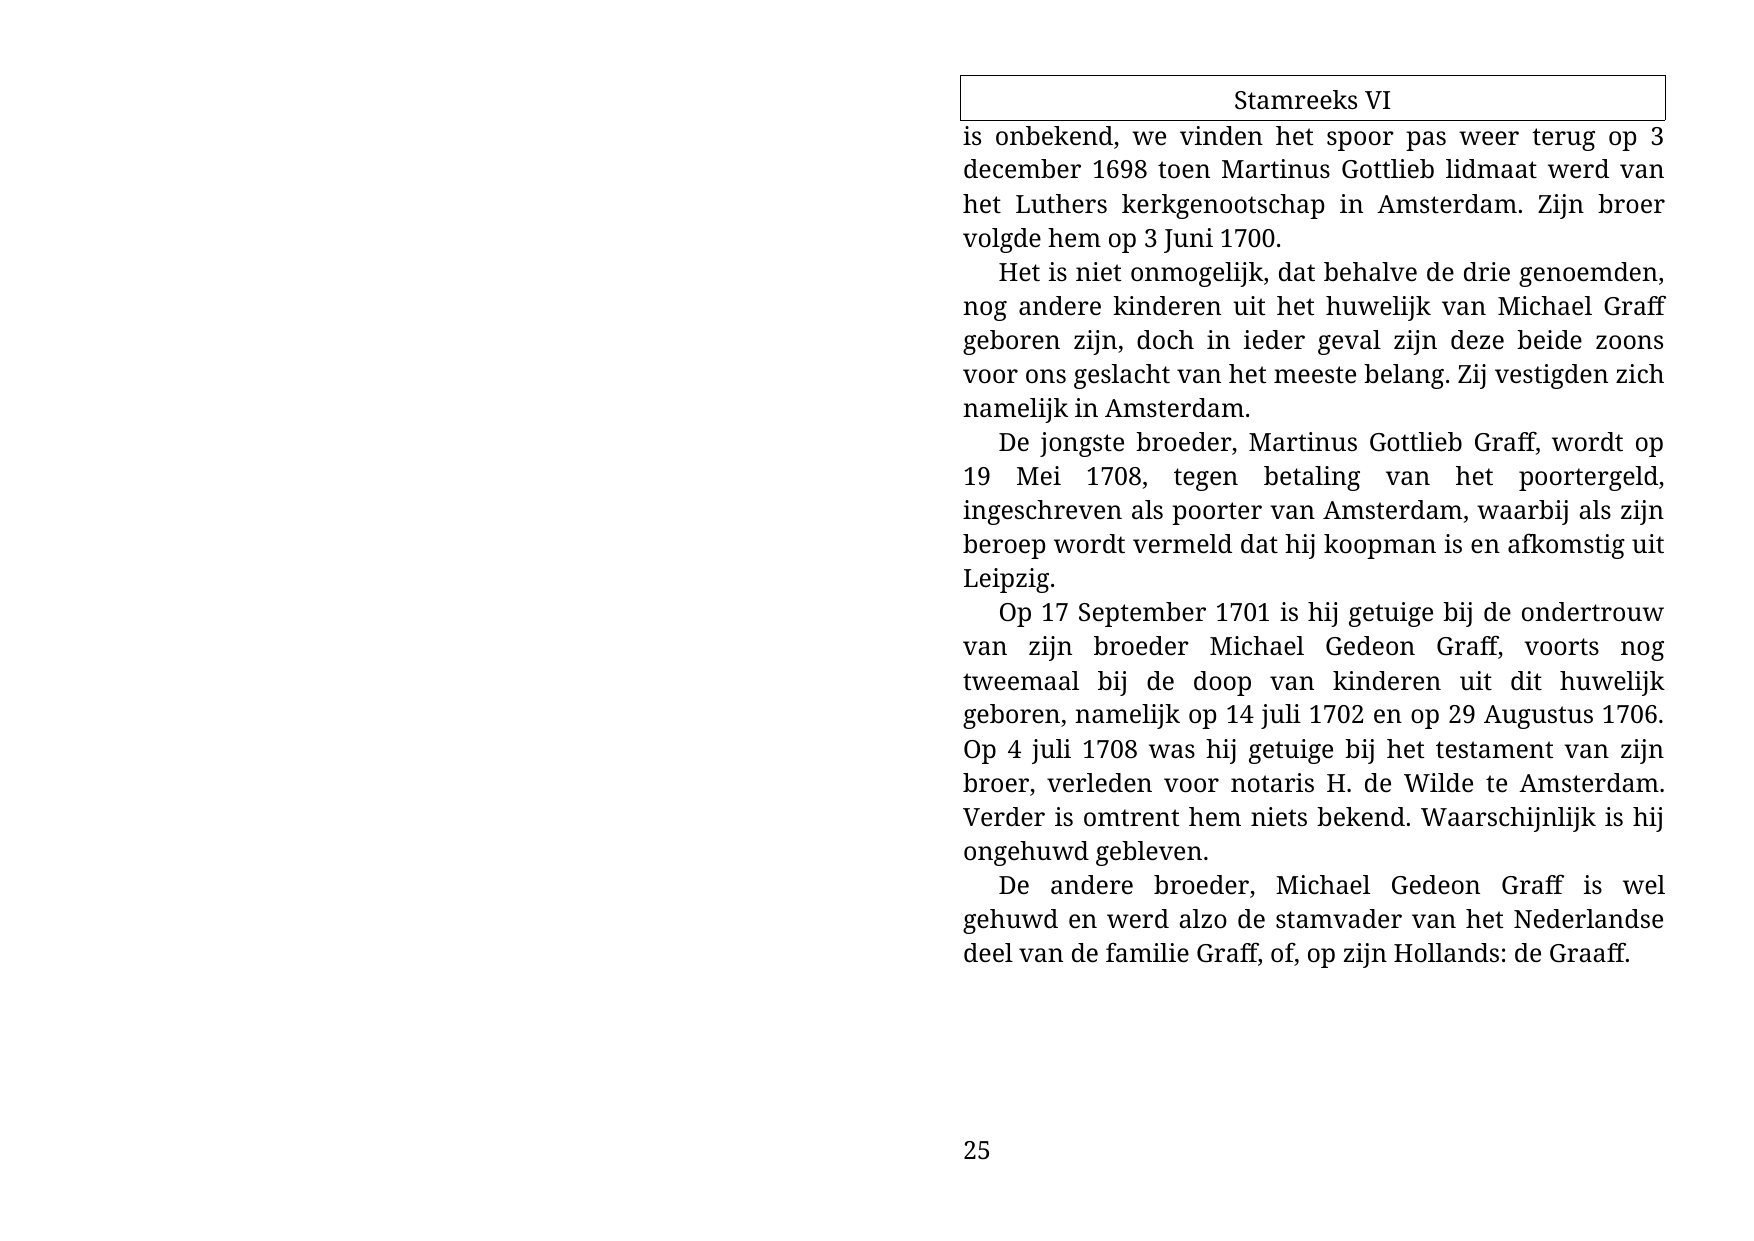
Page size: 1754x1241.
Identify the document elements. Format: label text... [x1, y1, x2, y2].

text De jongste broeder, Martinus Gottlieb Graff, wordt op 19 Mei 1708, tegen betaling van het poortergeld, ingeschreven als poorter van Amsterdam, waarbij als zijn beroep wordt vermeld dat hij koopman is en afkomstig uit Leipzig. [963, 425, 1665, 595]
text Op 17 September 1701 is hij getuige bij de ondertrouw van zijn broeder Michael Gedeon Graff, voorts nog tweemaal bij de doop van kinderen uit dit huwelijk geboren, namelijk op 14 juli 1702 en op 29 Augustus 1706. Op 4 juli 1708 was hij getuige bij het testament van zijn broer, verleden voor notaris H. de Wilde te Amsterdam. Verder is omtrent hem niets bekend. Waarschijnlijk is hij ongehuwd gebleven. [963, 595, 1665, 867]
text Het is niet onmogelijk, dat behalve de drie genoemden, nog andere kinderen uit het huwelijk van Michael Graff geboren zijn, doch in ieder geval zijn deze beide zoons voor ons geslacht van het meeste belang. Zij vestigden zich namelijk in Amsterdam. [963, 254, 1665, 425]
text We zien dus dat de zoons hun moeder verloren toen zij respectievelijk vijf, twee en een jaar oud waren en hun vader vier jaar later. Hoe en door wie zij zijn opgevangen is onbekend, we vinden het spoor pas weer terug op 3 december 1698 toen Martinus Gottlieb lidmaat werd van het Luthers kerkgenootschap in Amsterdam. Zijn broer volgde hem op 3 Juni 1700. [963, 118, 1665, 254]
text De andere broeder, Michael Gedeon Graff is wel gehuwd en werd alzo de stamvader van het Nederlandse deel van de familie Graff, of, op zijn Hollands: de Graaff. [963, 867, 1665, 970]
